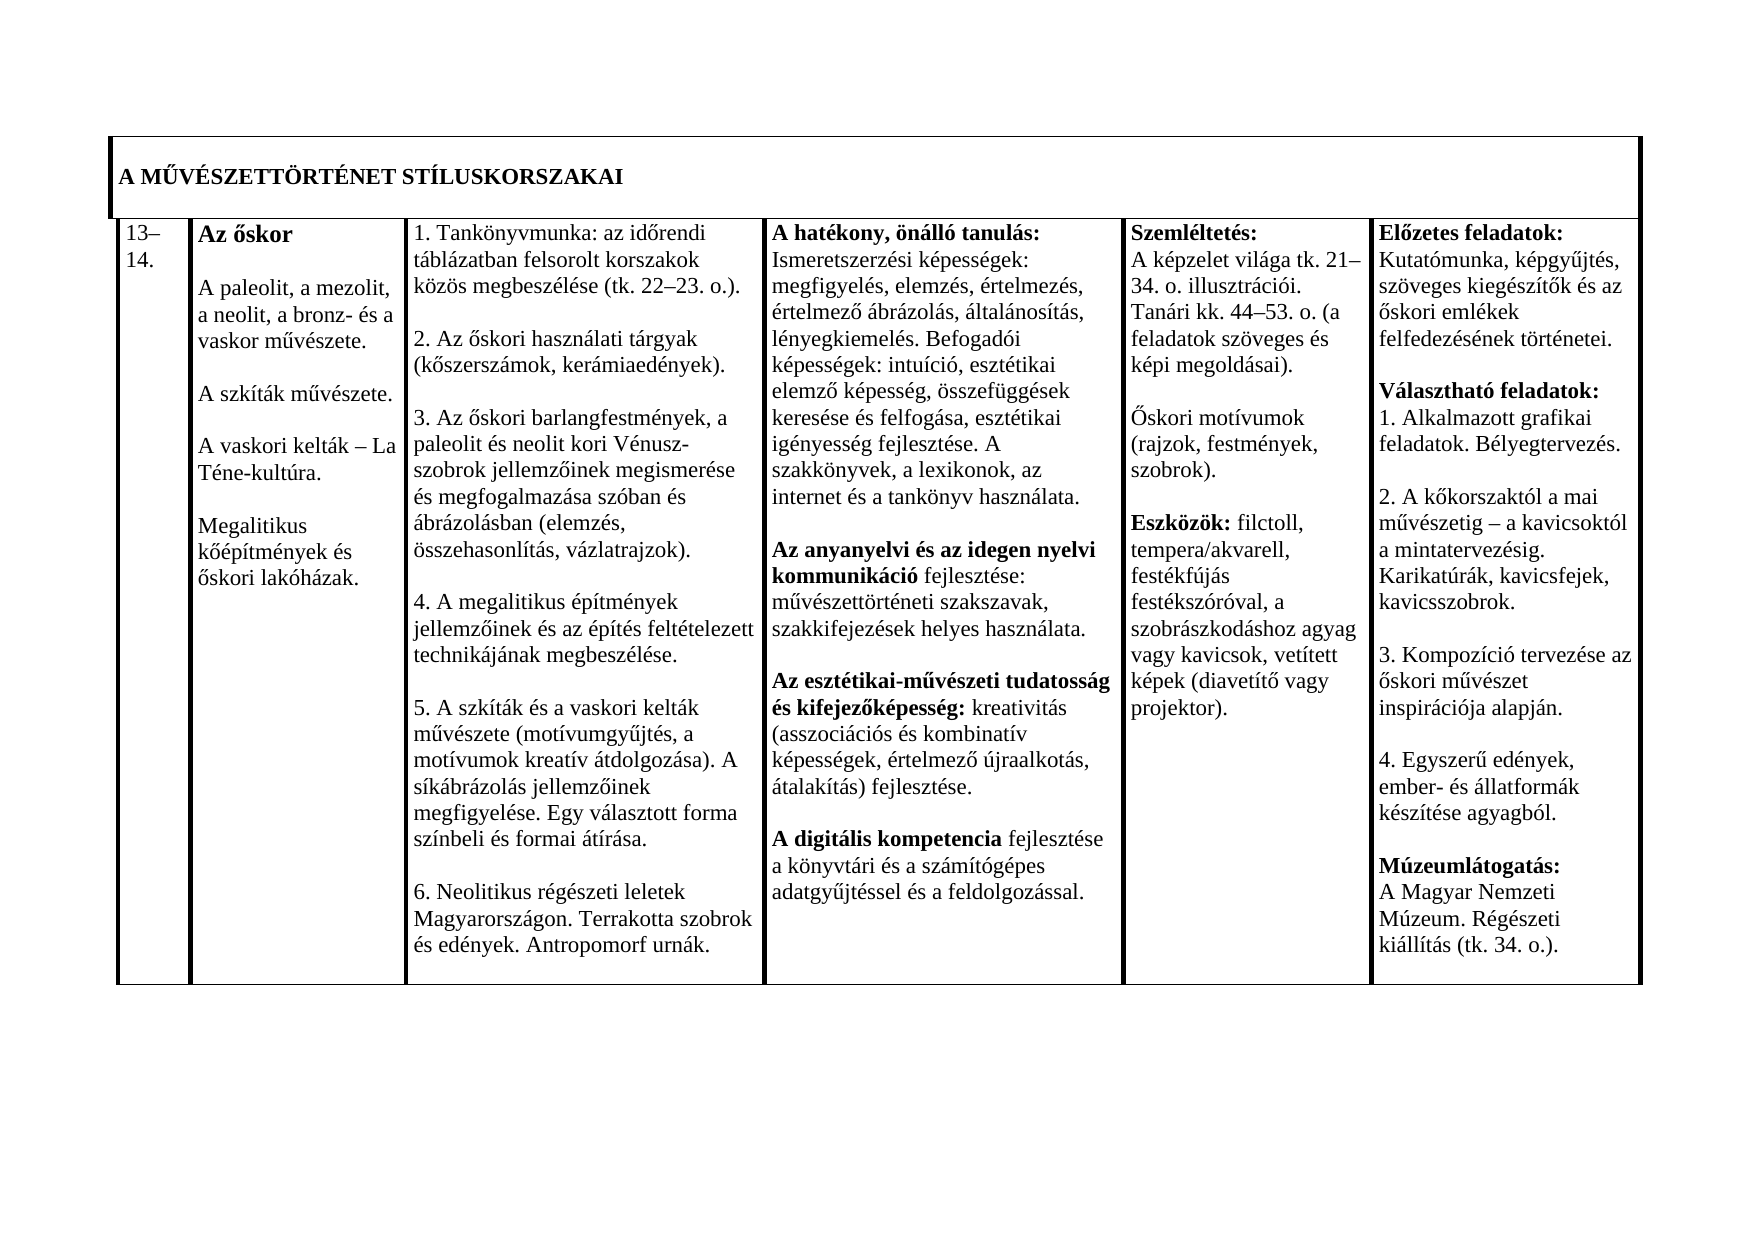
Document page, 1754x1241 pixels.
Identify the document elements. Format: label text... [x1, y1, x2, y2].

table_cell A hatékony, önálló tanulás: Ismeretszerzési képességek: megfigyelés, elemzés, értelmezés, értelmező ábrázolás, általánosítás, lényegkiemelés. Befogadói képességek: intuíció, esztétikai elemző képesség, összefüggések keresése és felfogása, esztétikai igényesség fejlesztése. A szakkönyvek, a lexikonok, az internet és a tankönyv használata. Az anyanyelvi és az idegen nyelvi kommunikáció fejlesztése: művészettörténeti szakszavak, szakkifejezések helyes használata. Az esztétikai-művészeti tudatosság és kifejezőképesség: kreativitás (asszociációs és kombinatív képességek, értelmező újraalkotás, átalakítás) fejlesztése. A digitális kompetencia fejlesztése a könyvtári és a számítógépes adatgyűjtéssel és a feldolgozással. [767, 219, 1121, 984]
table_cell 1. Tankönyvmunka: az időrendi táblázatban felsorolt korszakok közös megbeszélése (tk. 22–23. o.). 2. Az őskori használati tárgyak (kőszerszámok, kerámiaedények). 3. Az őskori barlangfestmények, a paleolit és neolit kori Vénusz-szobrok jellemzőinek megismerése és megfogalmazása szóban és ábrázolásban (elemzés, összehasonlítás, vázlatrajzok). megalitikus építmények jellemzőinek és az építés feltételezett technikájának megbeszélése. szkíták és a vaskori kelták művészete (motívumgyűjtés, a motívumok kreatív átdolgozása). A síkábrázolás jellemzőinek megfigyelése. Egy választott forma színbeli és formai átírása. 6. Neolitikus régészeti leletek Magyarországon. Terrakotta szobrok és edények. Antropomorf urnák. [408, 219, 762, 984]
table_cell 13–14. [120, 219, 188, 984]
table_cell Az őskor A paleolit, a mezolit, a neolit, a bronz- és a vaskor művészete. A szkíták művészete. A vaskori kelták – . Megalitikus kőépítmények és őskori lakóházak. [193, 219, 404, 984]
table_cell A MŰVÉSZETTÖRTÉNET STÍLUSKORSZAKAI [113, 137, 1638, 218]
table_cell Szemléltetés: A képzelet világa tk. 21–34. o. illusztrációi. Tanári kk. 44–53. o. (a feladatok szöveges és képi megoldásai). Őskori motívumok (rajzok, festmények, szobrok). Eszközök: filctoll, tempera/akvarell, festékfújás festékszóróval, a szobrászkodáshoz agyag vagy kavicsok, vetített képek (diavetítő vagy projektor). [1126, 219, 1369, 984]
table_cell Előzetes feladatok: Kutatómunka, képgyűjtés, szöveges kiegészítők és az őskori emlékek felfedezésének történetei. Választható feladatok: 1. Alkalmazott grafikai feladatok. Bélyegtervezés. kőkorszaktól a mai művészetig – a kavicsoktól a mintatervezésig. Karikatúrák, kavicsfejek, kavicsszobrok. 3. Kompozíció tervezése az őskori művészet inspirációja alapján. 4. Egyszerű edények, ember- és állatformák készítése agyagból. Múzeumlátogatás: A Magyar Nemzeti Múzeum. Régészeti kiállítás (tk. 34. o.). [1374, 219, 1638, 984]
